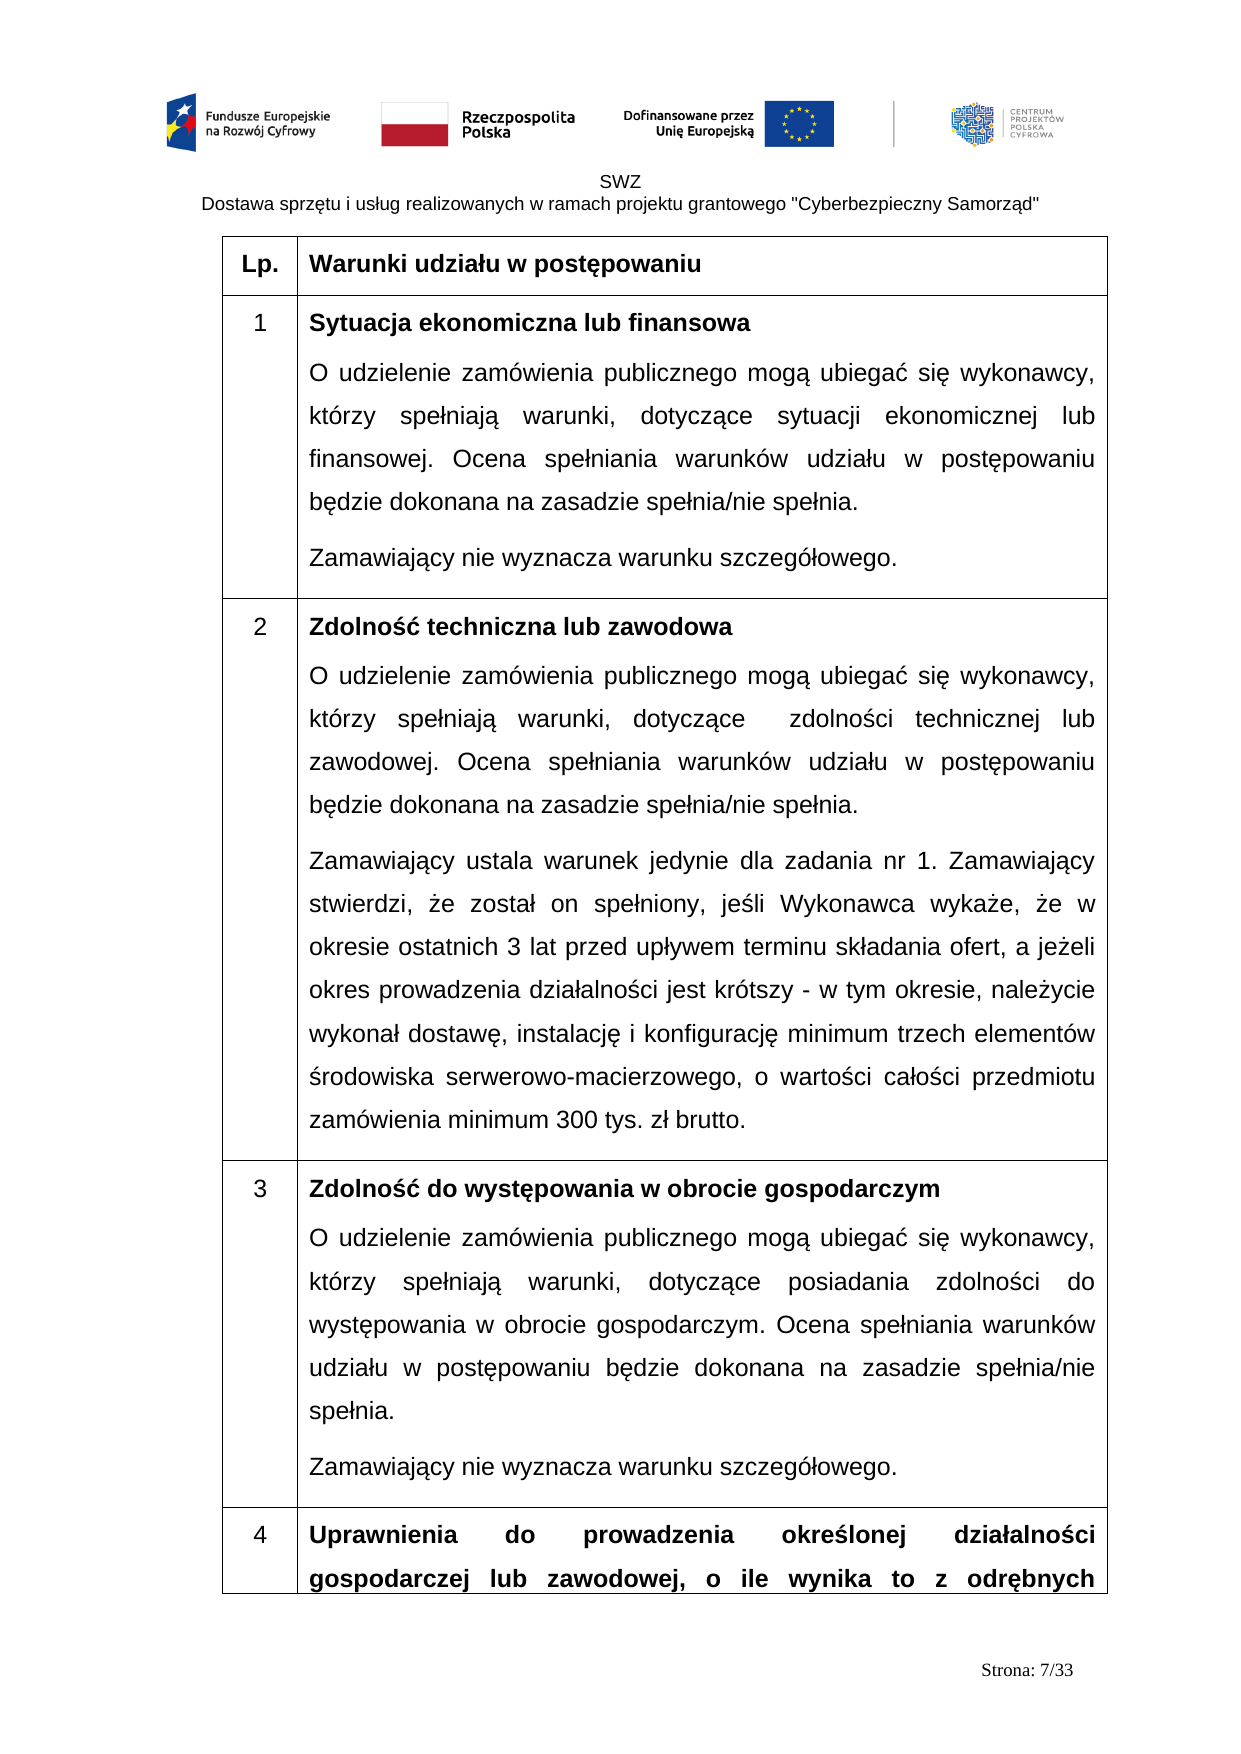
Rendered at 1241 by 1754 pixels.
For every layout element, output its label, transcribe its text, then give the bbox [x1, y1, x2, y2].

table_cell 4 [223, 1508, 297, 1592]
picture [147, 73, 1093, 171]
table_header Lp. [223, 237, 297, 295]
table_cell Zdolność techniczna lub zawodowa O udzielenie zamówienia publicznego mogą ubiegać się wykonawcy, którzy spełniają warunki, dotyczące zdolności technicznej lub zawodowej. Ocena spełniania warunków udziału w postępowaniu będzie dokonana na zasadzie spełnia/nie spełnia. Zamawiający ustala warunek jedynie dla zadania nr 1. Zamawiający stwierdzi, że został on spełniony, jeśli Wykonawca wykaże, że w okresie ostatnich 3 lat przed upływem terminu składania ofert, a jeżeli okres prowadzenia działalności jest krótszy - w tym okresie, należycie wykonał dostawę, instalację i konfigurację minimum trzech elementów środowiska serwerowo-macierzowego, o wartości całości przedmiotu zamówienia minimum 300 tys. zł brutto. [298, 599, 1107, 1160]
table_cell Sytuacja ekonomiczna lub finansowa O udzielenie zamówienia publicznego mogą ubiegać się wykonawcy, którzy spełniają warunki, dotyczące sytuacji ekonomicznej lub finansowej. Ocena spełniania warunków udziału w postępowaniu będzie dokonana na zasadzie spełnia/nie spełnia. Zamawiający nie wyznacza warunku szczegółowego. [298, 296, 1107, 598]
table_cell 3 [223, 1161, 297, 1507]
table_cell 1 [223, 296, 297, 598]
table_header Warunki udziału w postępowaniu [298, 237, 1107, 295]
table_cell 2 [223, 599, 297, 1160]
table_cell Zdolność do występowania w obrocie gospodarczym O udzielenie zamówienia publicznego mogą ubiegać się wykonawcy, którzy spełniają warunki, dotyczące posiadania zdolności do występowania w obrocie gospodarczym. Ocena spełniania warunków udziału w postępowaniu będzie dokonana na zasadzie spełnia/nie spełnia. Zamawiający nie wyznacza warunku szczegółowego. [298, 1161, 1107, 1507]
